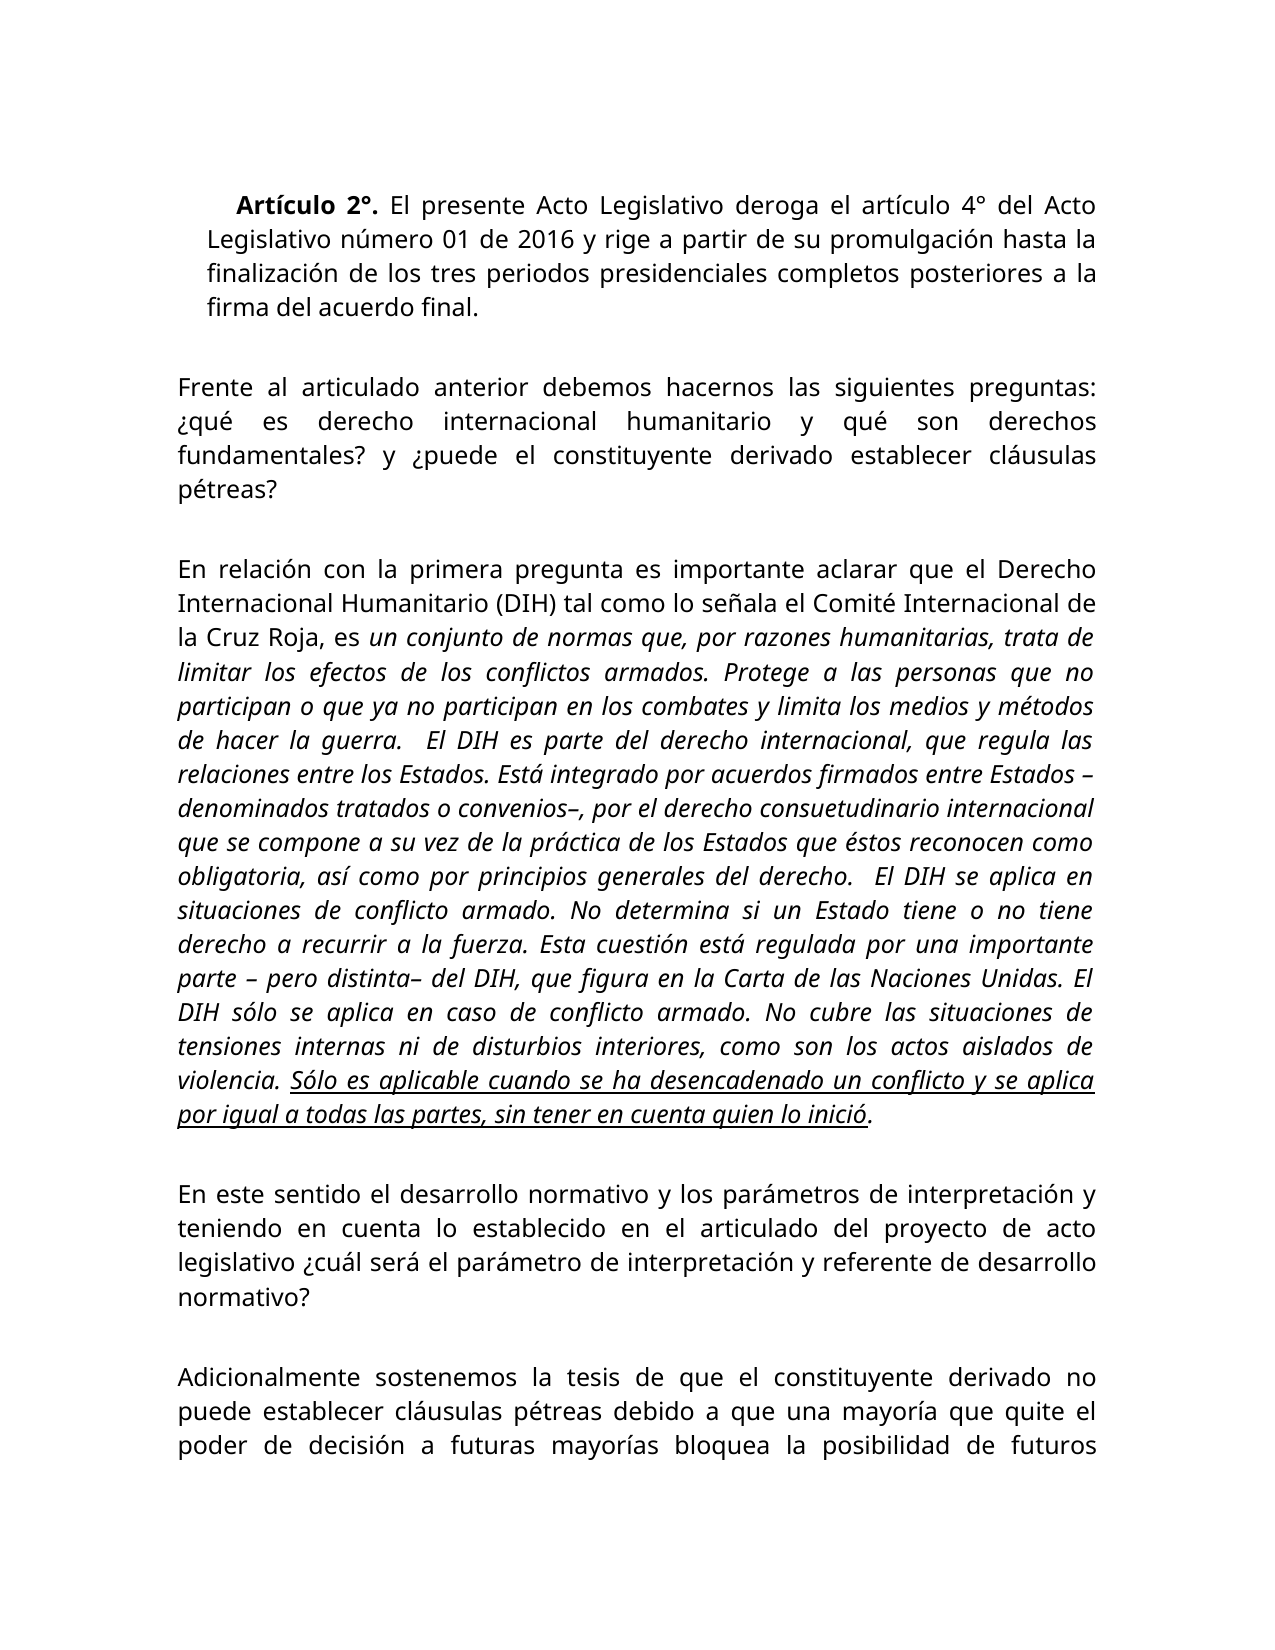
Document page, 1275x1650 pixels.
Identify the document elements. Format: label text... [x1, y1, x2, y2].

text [177, 1359, 1098, 1461]
text En este sentido el desarrollo normativo y los parámetros de interpretación y teniendo en cuenta lo establecido en el articulado del proyecto de acto legislativo ¿cuál será el parámetro de interpretación y referente de desarrollo normativo? [177, 1177, 1098, 1313]
text Artículo 2°. El presente Acto Legislativo deroga el artículo 4° del Acto Legislativo número 01 de 2016 y rige a partir de su promulgación hasta la finalización de los tres periodos presidenciales completos posteriores a la firma del acuerdo final. [207, 188, 1098, 324]
text Frente al articulado anterior debemos hacernos las siguientes preguntas: ¿qué es derecho internacional humanitario y qué son derechos fundamentales? y ¿puede el constituyente derivado establecer cláusulas pétreas? [177, 370, 1098, 506]
text En relación con la primera pregunta es importante aclarar que el Derecho Internacional Humanitario (DIH) tal como lo señala el Comité Internacional de la Cruz Roja, es un conjunto de normas que, por razones humanitarias, trata de limitar los efectos de los conflictos armados. Protege a las personas que no participan o que ya no participan en los combates y limita los medios y métodos de hacer la guerra. El DIH es parte del derecho internacional, que regula las relaciones entre los Estados. Está integrado por acuerdos firmados entre Estados –denominados tratados o convenios–, por el derecho consuetudinario internacional que se compone a su vez de la práctica de los Estados que éstos reconocen como obligatoria, así como por principios generales del derecho. El DIH se aplica en situaciones de conflicto armado. No determina si un Estado tiene o no tiene derecho a recurrir a la fuerza. Esta cuestión está regulada por una importante parte – pero distinta– del DIH, que figura en la Carta de las Naciones Unidas. El DIH sólo se aplica en caso de conflicto armado. No cubre las situaciones de tensiones internas ni de disturbios interiores, como son los actos aislados de violencia. Sólo es aplicable cuando se ha desencadenado un conflicto y se aplica por igual a todas las partes, sin tener en cuenta quien lo inició. [177, 552, 1098, 1131]
